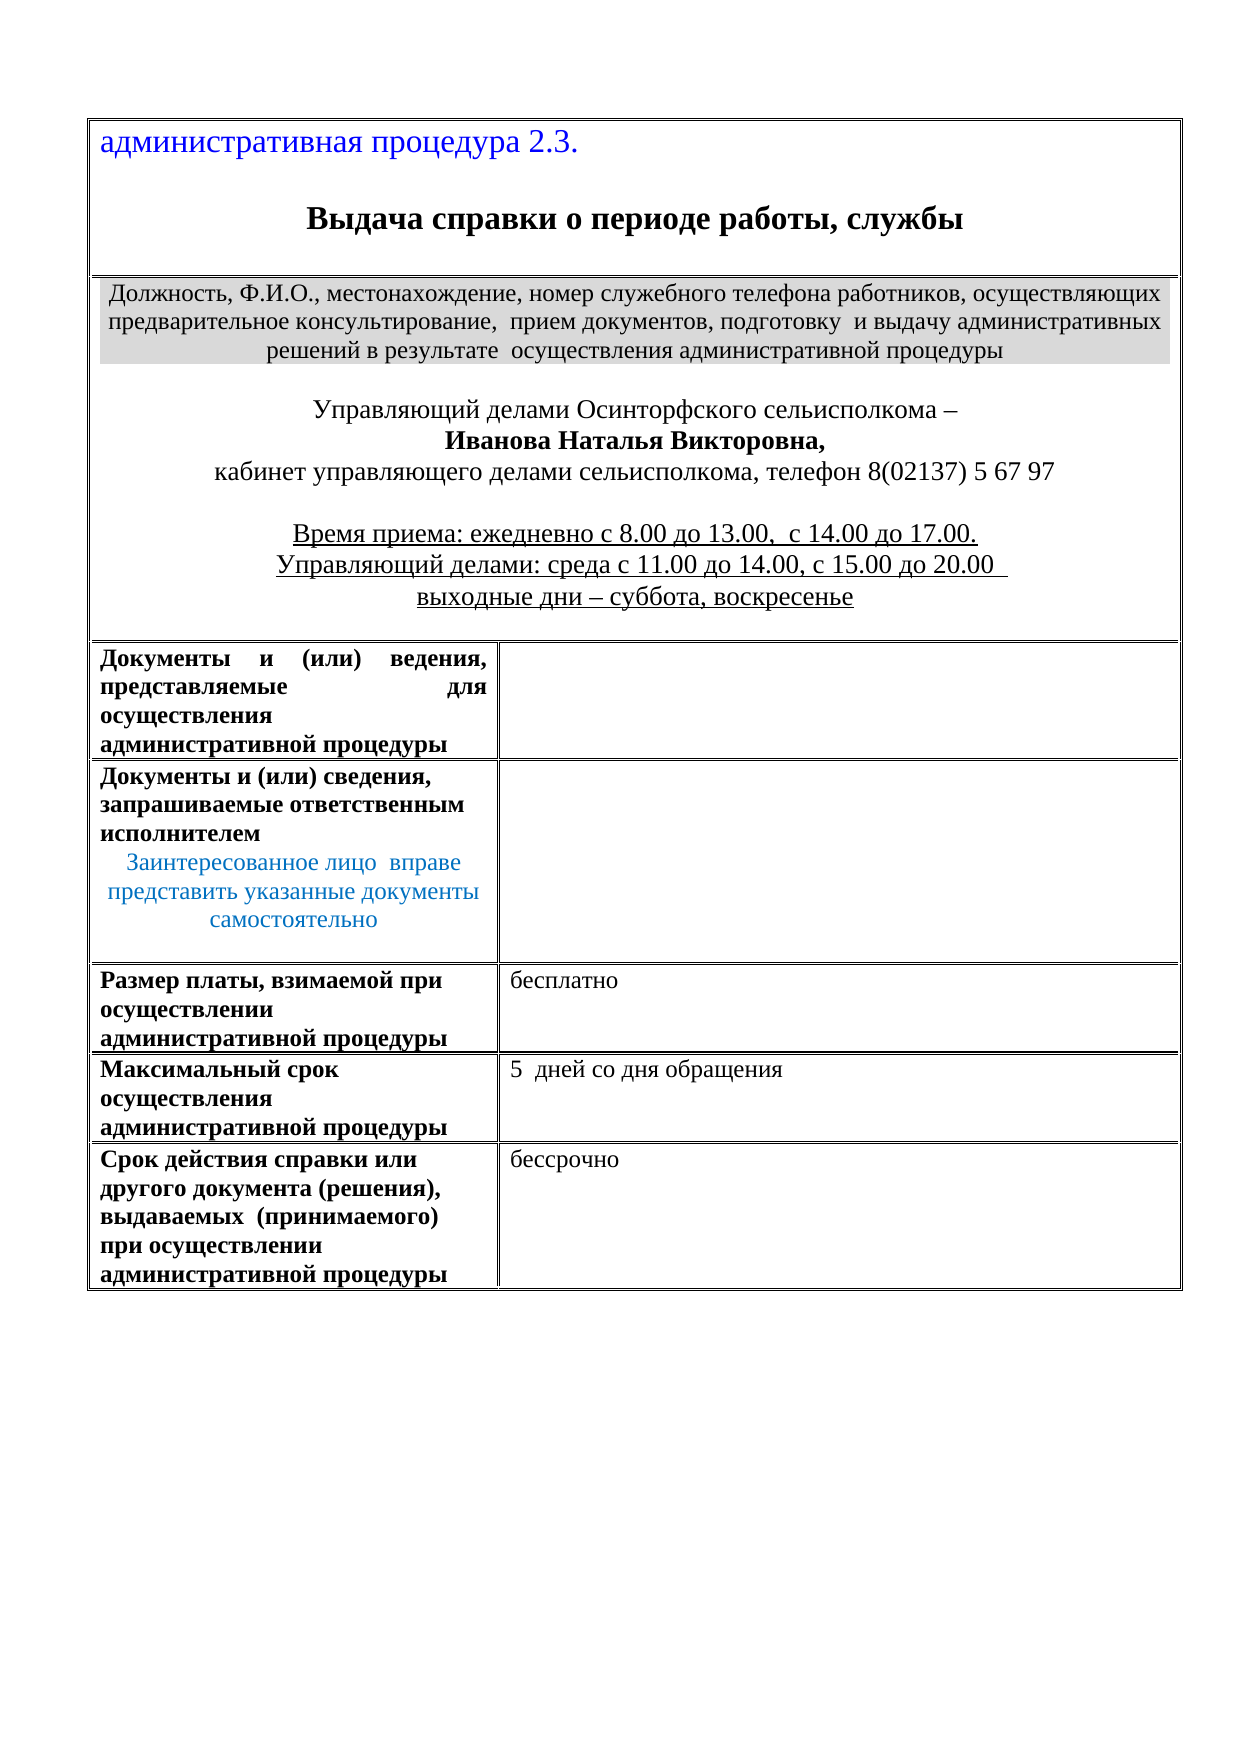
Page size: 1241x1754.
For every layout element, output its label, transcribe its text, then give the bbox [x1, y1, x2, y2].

table_cell Размер платы, взимаемой при осуществлении административной процедуры [89, 962, 498, 1051]
table_cell Документы и (или) ведения, представляемые для осуществления административной процедуры [90, 640, 497, 758]
table_cell 5 дней со дня обращения [500, 1051, 1180, 1141]
table_cell бесплатно [499, 962, 1181, 1051]
table_cell Максимальный срок осуществления административной процедуры [90, 1051, 497, 1141]
table_cell Срок действия справки или другого документа (решения), выдаваемых (принимаемого) при осуществлении административной процедуры [90, 1141, 498, 1288]
table_cell Должность, Ф.И.О., местонахождение, номер служебного телефона работников, осуществляющих предварительное консультирование, прием документов, подготовку и выдачу административных решений в результате осуществления административной процедуры Управляющий делами Осинторфского сельисполкома – Иванова Наталья Викторовна, кабинет управляющего делами сельисполкома, телефон 8(02137) 5 67 97 Время приема: ежедневно с 8.00 до 13.00, с 14.00 до 17.00. Управляющий делами: среда с 11.00 до 14.00, с 15.00 до 20.00 выходные дни – суббота, воскресенье [90, 275, 1180, 639]
table_cell бессрочно [499, 1141, 1180, 1288]
table_cell [500, 640, 1180, 758]
table_cell Документы и (или) сведения, запрашиваемые ответственным исполнителем Заинтересованное лицо вправе представить указанные документы самостоятельно [90, 758, 497, 962]
table_cell [500, 758, 1180, 962]
table_header административная процедура 2.3. Выдача справки о периоде работы, службы [90, 121, 1180, 274]
